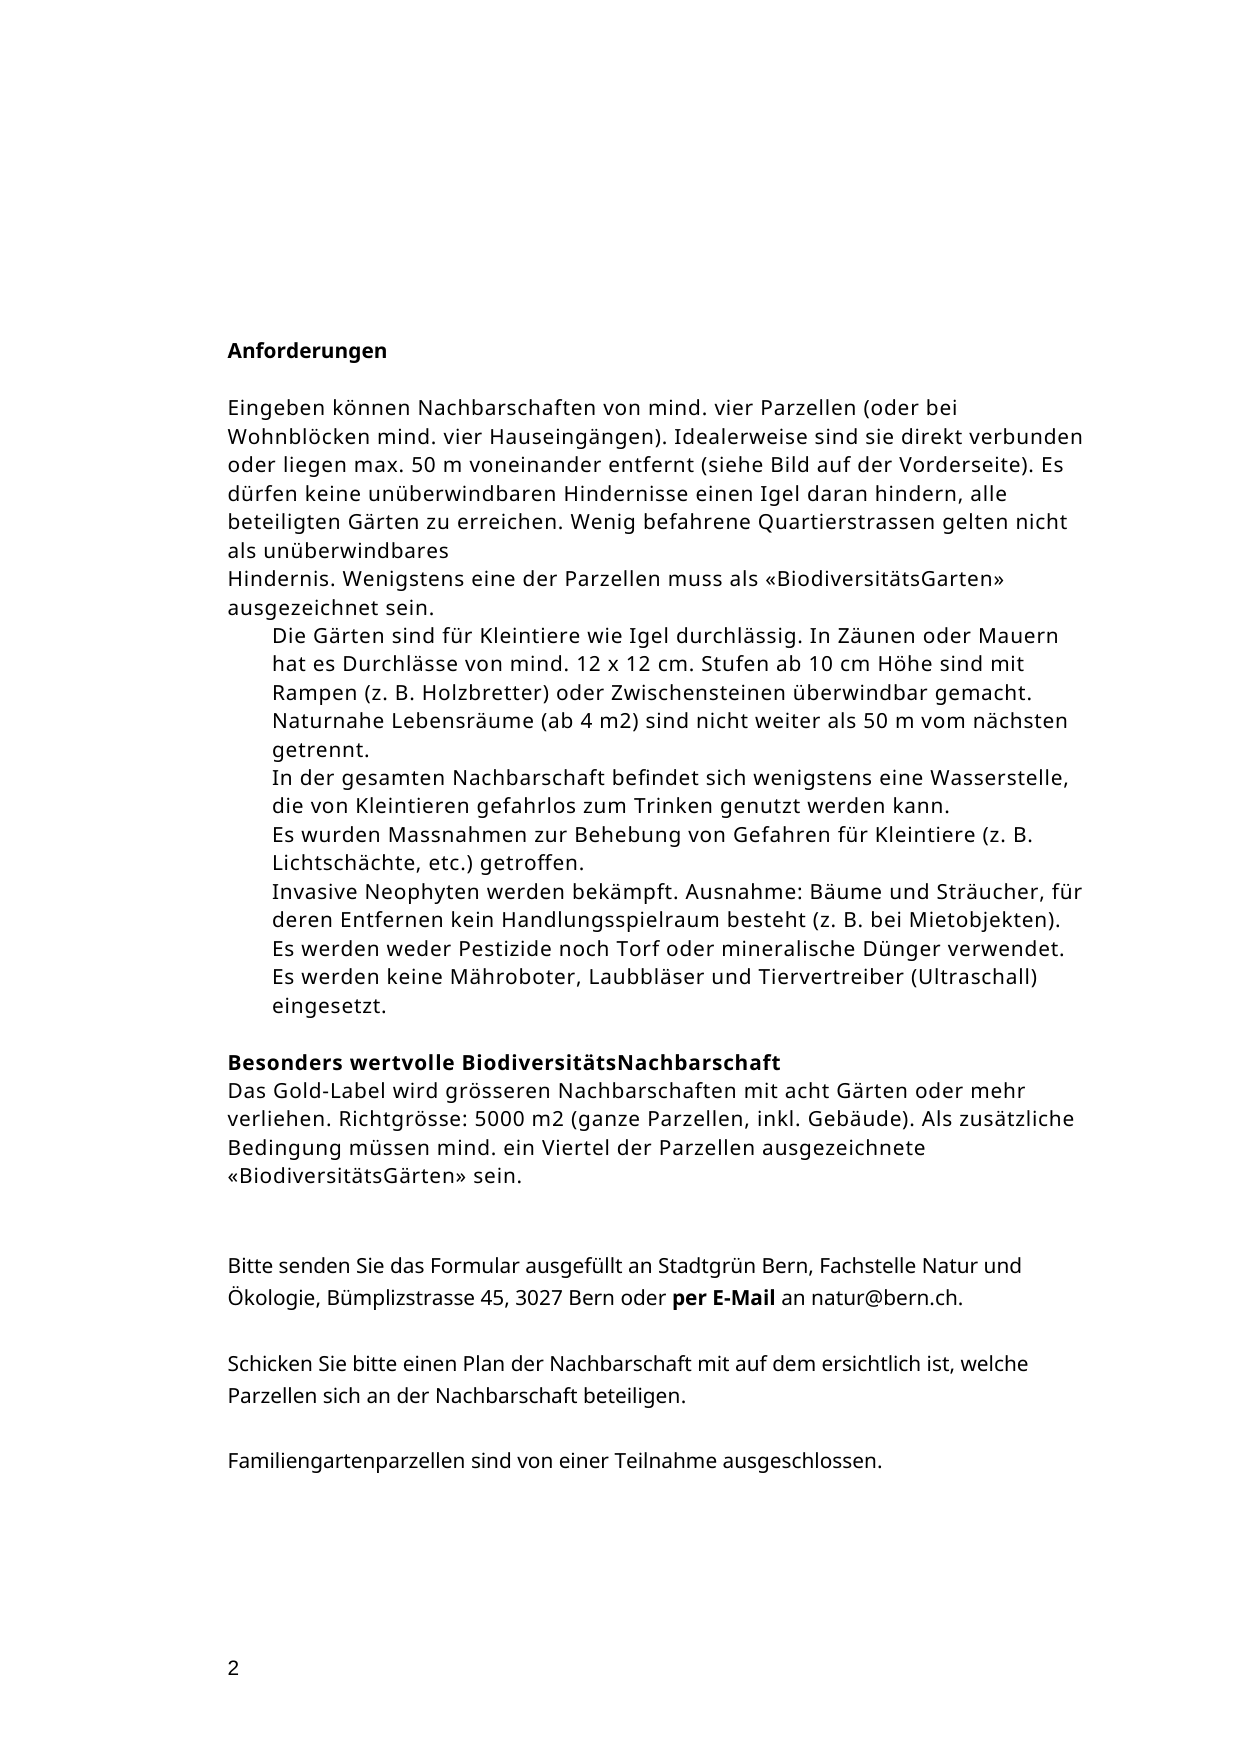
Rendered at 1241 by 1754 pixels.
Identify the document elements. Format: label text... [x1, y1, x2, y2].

text Es werden keine Mähroboter, Laubbläser und Tiervertreiber (Ultraschall) eingesetzt. [227, 962, 1092, 1019]
text Das Gold-Label wird grösseren Nachbarschaften mit acht Gärten oder mehr verliehen. Richtgrösse: 5000 m2 (ganze Parzellen, inkl. Gebäude). Als zusätzliche Bedingung müssen mind. ein Viertel der Parzellen ausgezeichnete «BiodiversitätsGärten» sein. [227, 1076, 1092, 1190]
text Die Gärten sind für Kleintiere wie Igel durchlässig. In Zäunen oder Mauern hat es Durchlässe von mind. 12 x 12 cm. Stufen ab 10 cm Höhe sind mit Rampen (z. B. Holzbretter) oder Zwischensteinen überwindbar gemacht. [227, 621, 1092, 706]
text Anforderungen [227, 337, 1092, 365]
text Hindernis. Wenigstens eine der Parzellen muss als «BiodiversitätsGarten» ausgezeichnet sein. [227, 564, 1092, 621]
text Besonders wertvolle BiodiversitätsNachbarschaft [227, 1048, 1092, 1076]
text In der gesamten Nachbarschaft befindet sich wenigstens eine Wasserstelle, die von Kleintieren gefahrlos zum Trinken genutzt werden kann. [227, 763, 1092, 820]
text Eingeben können Nachbarschaften von mind. vier Parzellen (oder bei Wohnblöcken mind. vier Hauseingängen). Idealerweise sind sie direkt verbunden oder liegen max. 50 m voneinander entfernt (siehe Bild auf der Vorderseite). Es dürfen keine unüberwindbaren Hindernisse einen Igel daran hindern, alle beteiligten Gärten zu erreichen. Wenig befahrene Quartierstrassen gelten nicht als unüberwindbares [227, 393, 1092, 564]
text Es wurden Massnahmen zur Behebung von Gefahren für Kleintiere (z. B. Lichtschächte, etc.) getroffen. [227, 820, 1092, 877]
text Schicken Sie bitte einen Plan der Nachbarschaft mit auf dem ersichtlich ist, welche Parzellen sich an der Nachbarschaft beteiligen. [227, 1349, 1092, 1410]
text Bitte senden Sie das Formular ausgefüllt an Stadtgrün Bern, Fachstelle Natur und Ökologie, Bümplizstrasse 45, 3027 Bern oder per E-Mail an natur@bern.ch. [227, 1251, 1092, 1312]
text Invasive Neophyten werden bekämpft. Ausnahme: Bäume und Sträucher, für deren Entfernen kein Handlungsspielraum besteht (z. B. bei Mietobjekten). [227, 877, 1092, 934]
text Es werden weder Pestizide noch Torf oder mineralische Dünger verwendet. [227, 934, 1092, 962]
text Naturnahe Lebensräume (ab 4 m2) sind nicht weiter als 50 m vom nächsten getrennt. [227, 706, 1092, 763]
text Familiengartenparzellen sind von einer Teilnahme ausgeschlossen. [227, 1446, 1092, 1475]
